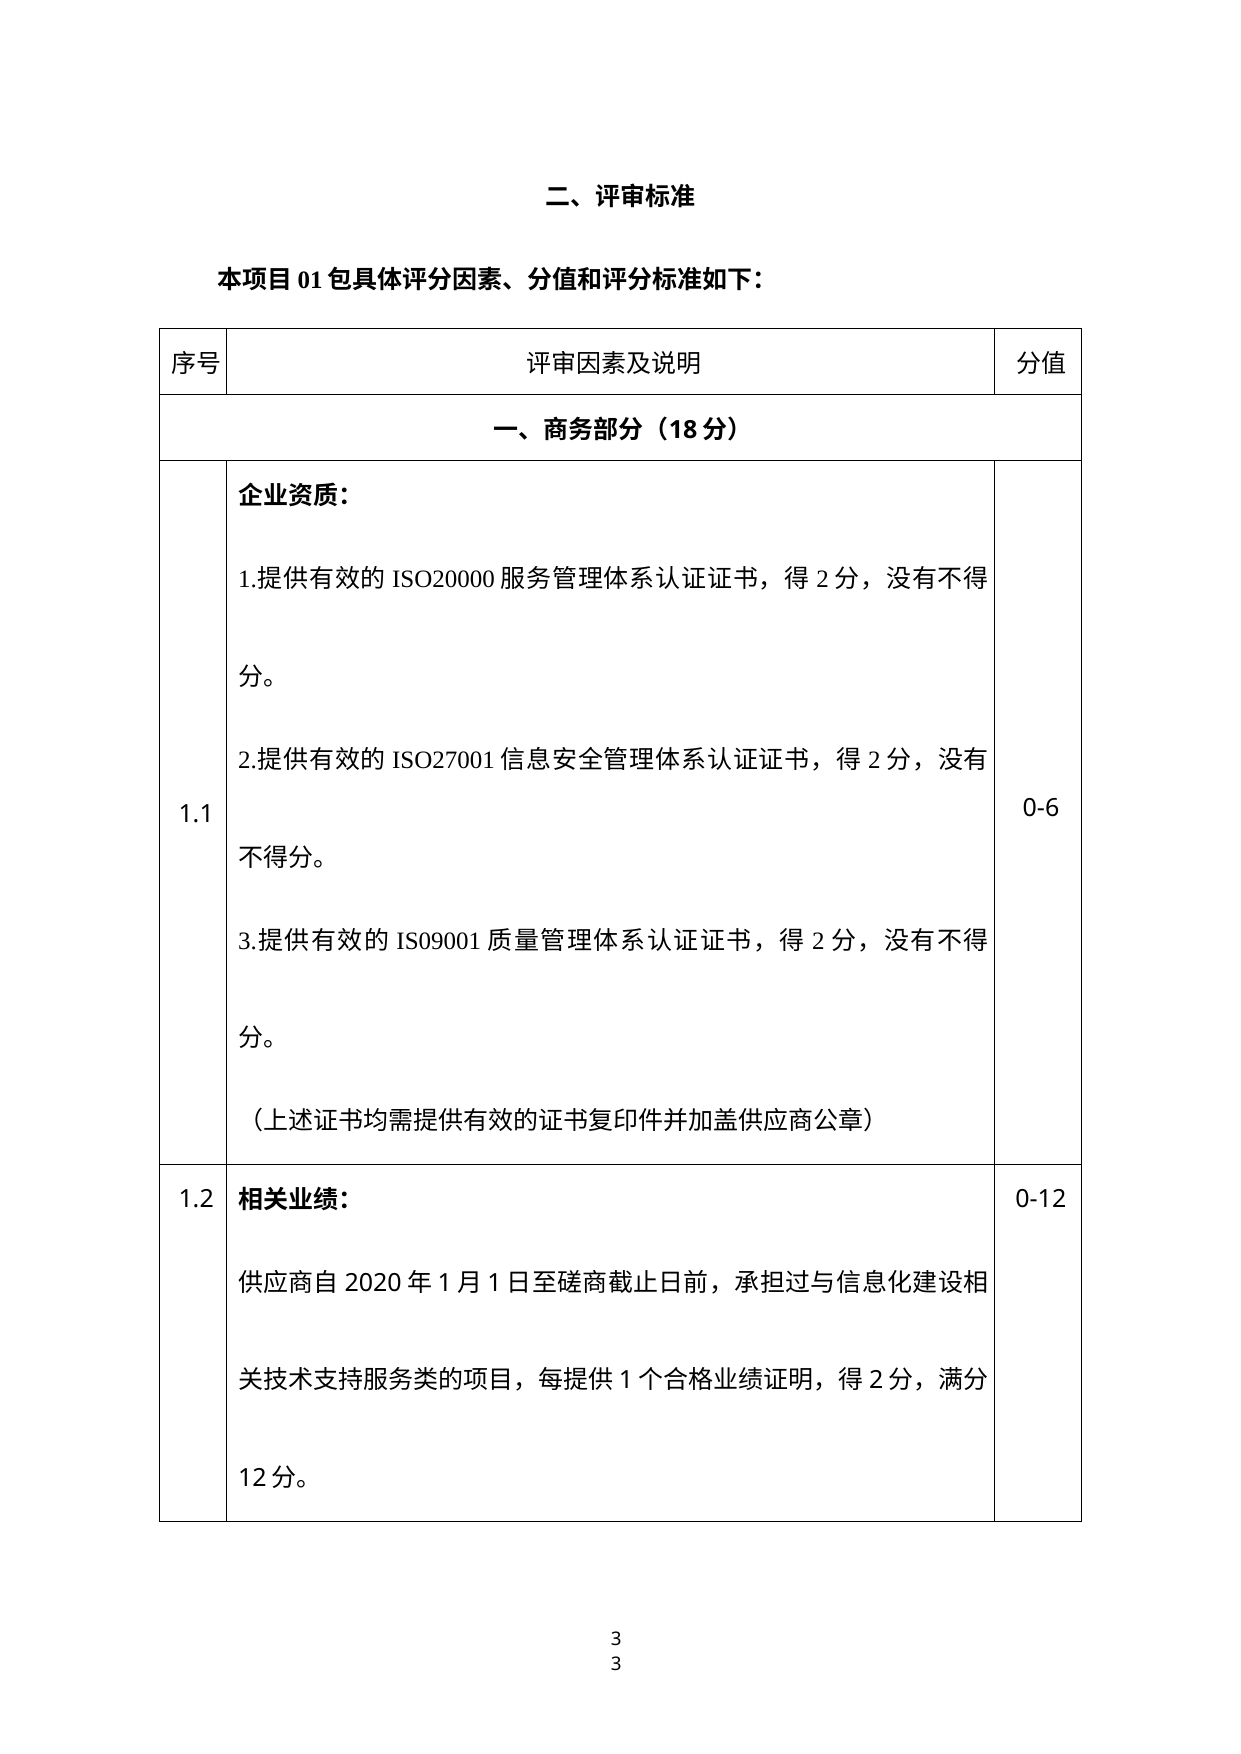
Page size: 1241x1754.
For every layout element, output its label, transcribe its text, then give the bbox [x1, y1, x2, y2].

table_cell 企业资质： 1.提供有效的ISO20000服务管理体系认证证书，得2分，没有不得分。 2.提供有效的ISO27001信息安全管理体系认证证书，得2分，没有不得分。 3.提供有效的IS09001质量管理体系认证证书，得2分，没有不得分。 （上述证书均需提供有效的证书复印件并加盖供应商公章） [227, 461, 994, 1164]
table_header 序号 [160, 329, 226, 394]
table_cell 1.2 [160, 1165, 226, 1521]
table_header 评审因素及说明 [227, 329, 994, 394]
table_cell 一、商务部分（18分） [160, 395, 1081, 460]
text 本项目01包具体评分因素、分值和评分标准如下： [217, 245, 1053, 310]
table_header 分值 [995, 329, 1081, 394]
subtitle 二、评审标准 [187, 162, 1053, 227]
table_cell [227, 1165, 994, 1521]
table_cell 0-12 [995, 1165, 1081, 1521]
table_cell 0-6 [995, 461, 1081, 1164]
table_cell 1.1 [160, 461, 226, 1164]
